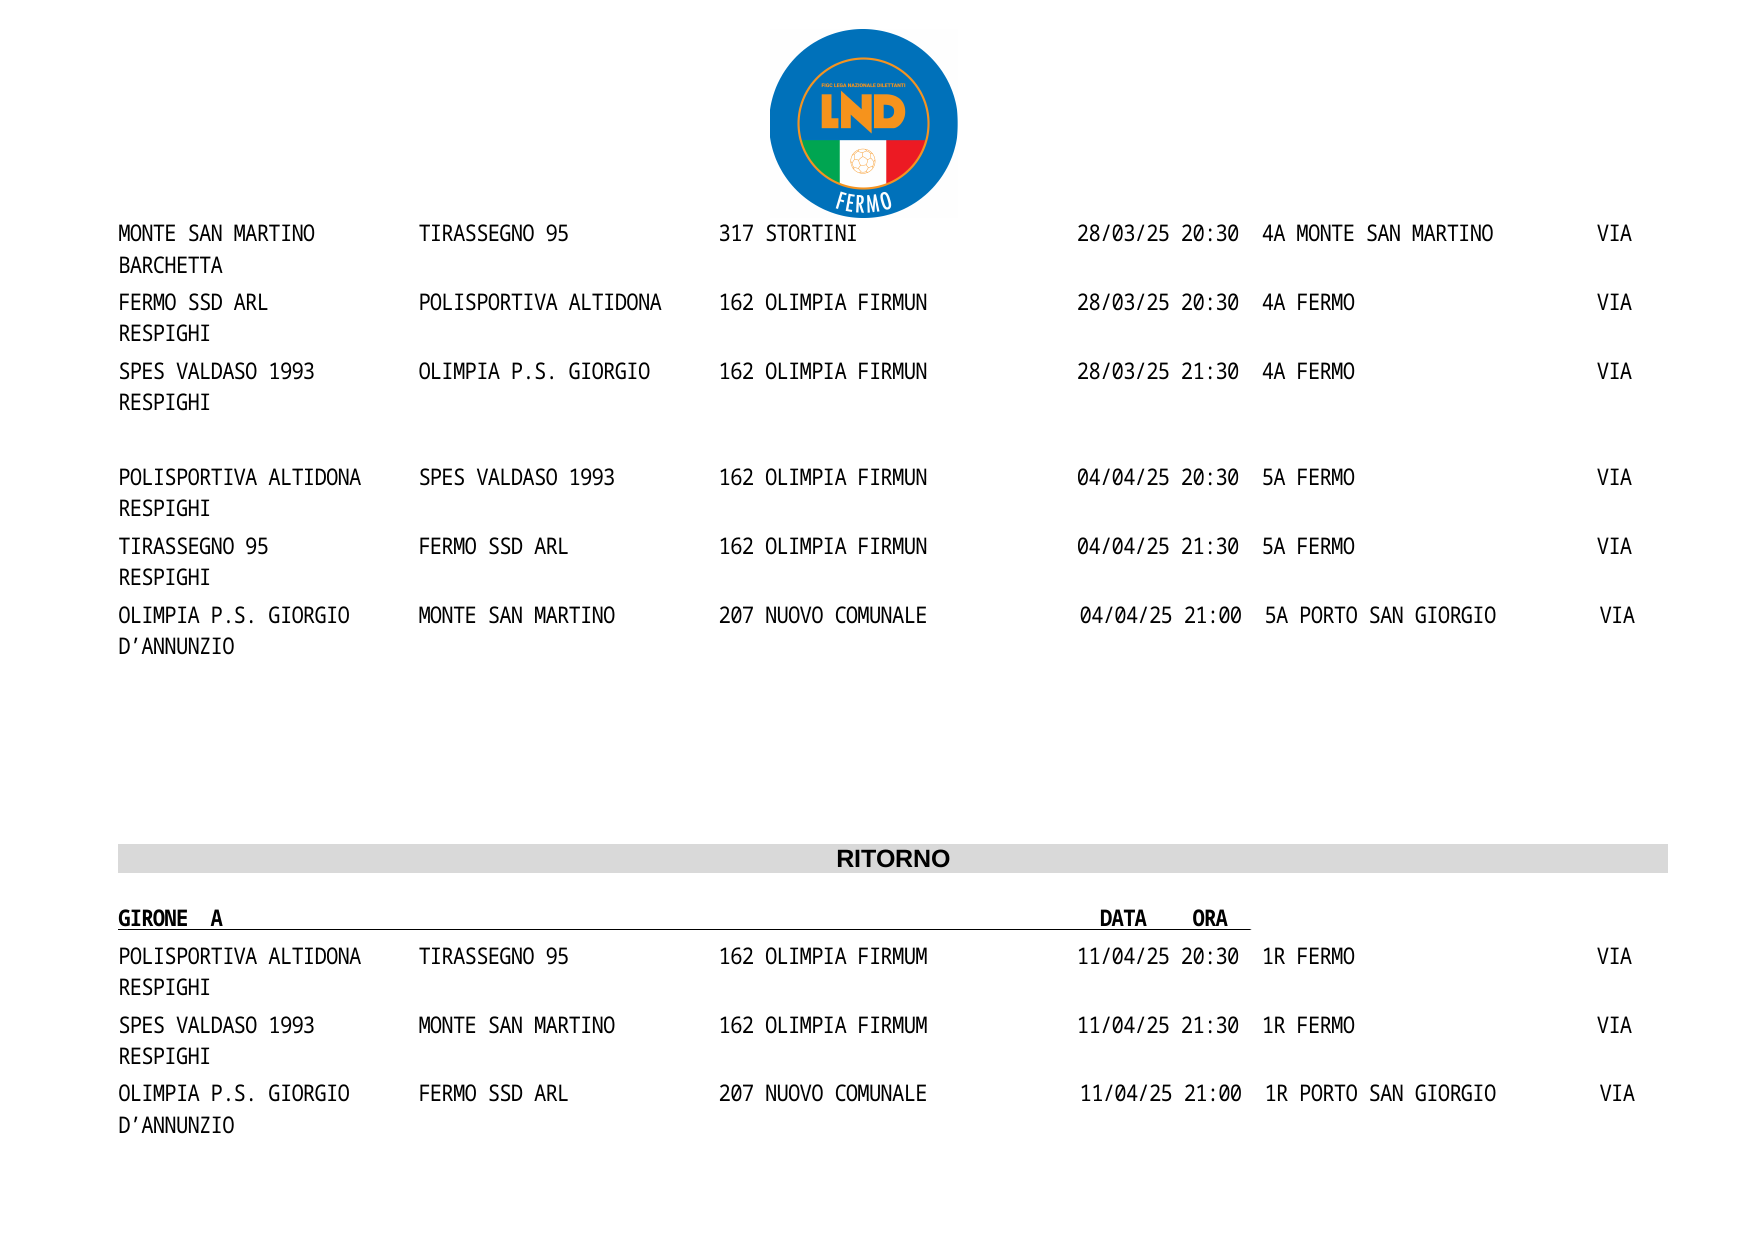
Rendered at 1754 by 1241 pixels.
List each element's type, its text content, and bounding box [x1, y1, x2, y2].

text POLISPORTIVA ALTIDONA SPES VALDASO 1993 162 OLIMPIA FIRMUN 04/04/25 20:30 5A FERMO VIA RESPIGHI [118, 461, 1668, 524]
text POLISPORTIVA ALTIDONA TIRASSEGNO 95 162 OLIMPIA FIRMUM 11/04/25 20:30 1R FERMO VIA RESPIGHI [118, 940, 1668, 1002]
text FERMO SSD ARL POLISPORTIVA ALTIDONA 162 OLIMPIA FIRMUN 28/03/25 20:30 4A FERMO VIA RESPIGHI [118, 286, 1668, 349]
text OLIMPIA P.S. GIORGIO FERMO SSD ARL 207 NUOVO COMUNALE 11/04/25 21:00 1R PORTO SAN GIORGIO VIA D’ANNUNZIO [118, 1077, 1668, 1140]
text GIRONE A DATA ORA [118, 902, 1668, 934]
text RITORNO [118, 844, 1668, 873]
text TIRASSEGNO 95 FERMO SSD ARL 162 OLIMPIA FIRMUN 04/04/25 21:30 5A FERMO VIA RESPIGHI [118, 530, 1668, 592]
text SPES VALDASO 1993 MONTE SAN MARTINO 162 OLIMPIA FIRMUM 11/04/25 21:30 1R FERMO VIA RESPIGHI [118, 1009, 1668, 1071]
text OLIMPIA P.S. GIORGIO MONTE SAN MARTINO 207 NUOVO COMUNALE 04/04/25 21:00 5A PORTO SAN GIORGIO VIA D’ANNUNZIO [118, 599, 1668, 661]
text SPES VALDASO 1993 OLIMPIA P.S. GIORGIO 162 OLIMPIA FIRMUN 28/03/25 21:30 4A FERMO VIA RESPIGHI [118, 355, 1668, 417]
picture [770, 29, 958, 218]
text MONTE SAN MARTINO TIRASSEGNO 95 317 STORTINI 28/03/25 20:30 4A MONTE SAN MARTINO VIA BARCHETTA [118, 217, 1668, 280]
